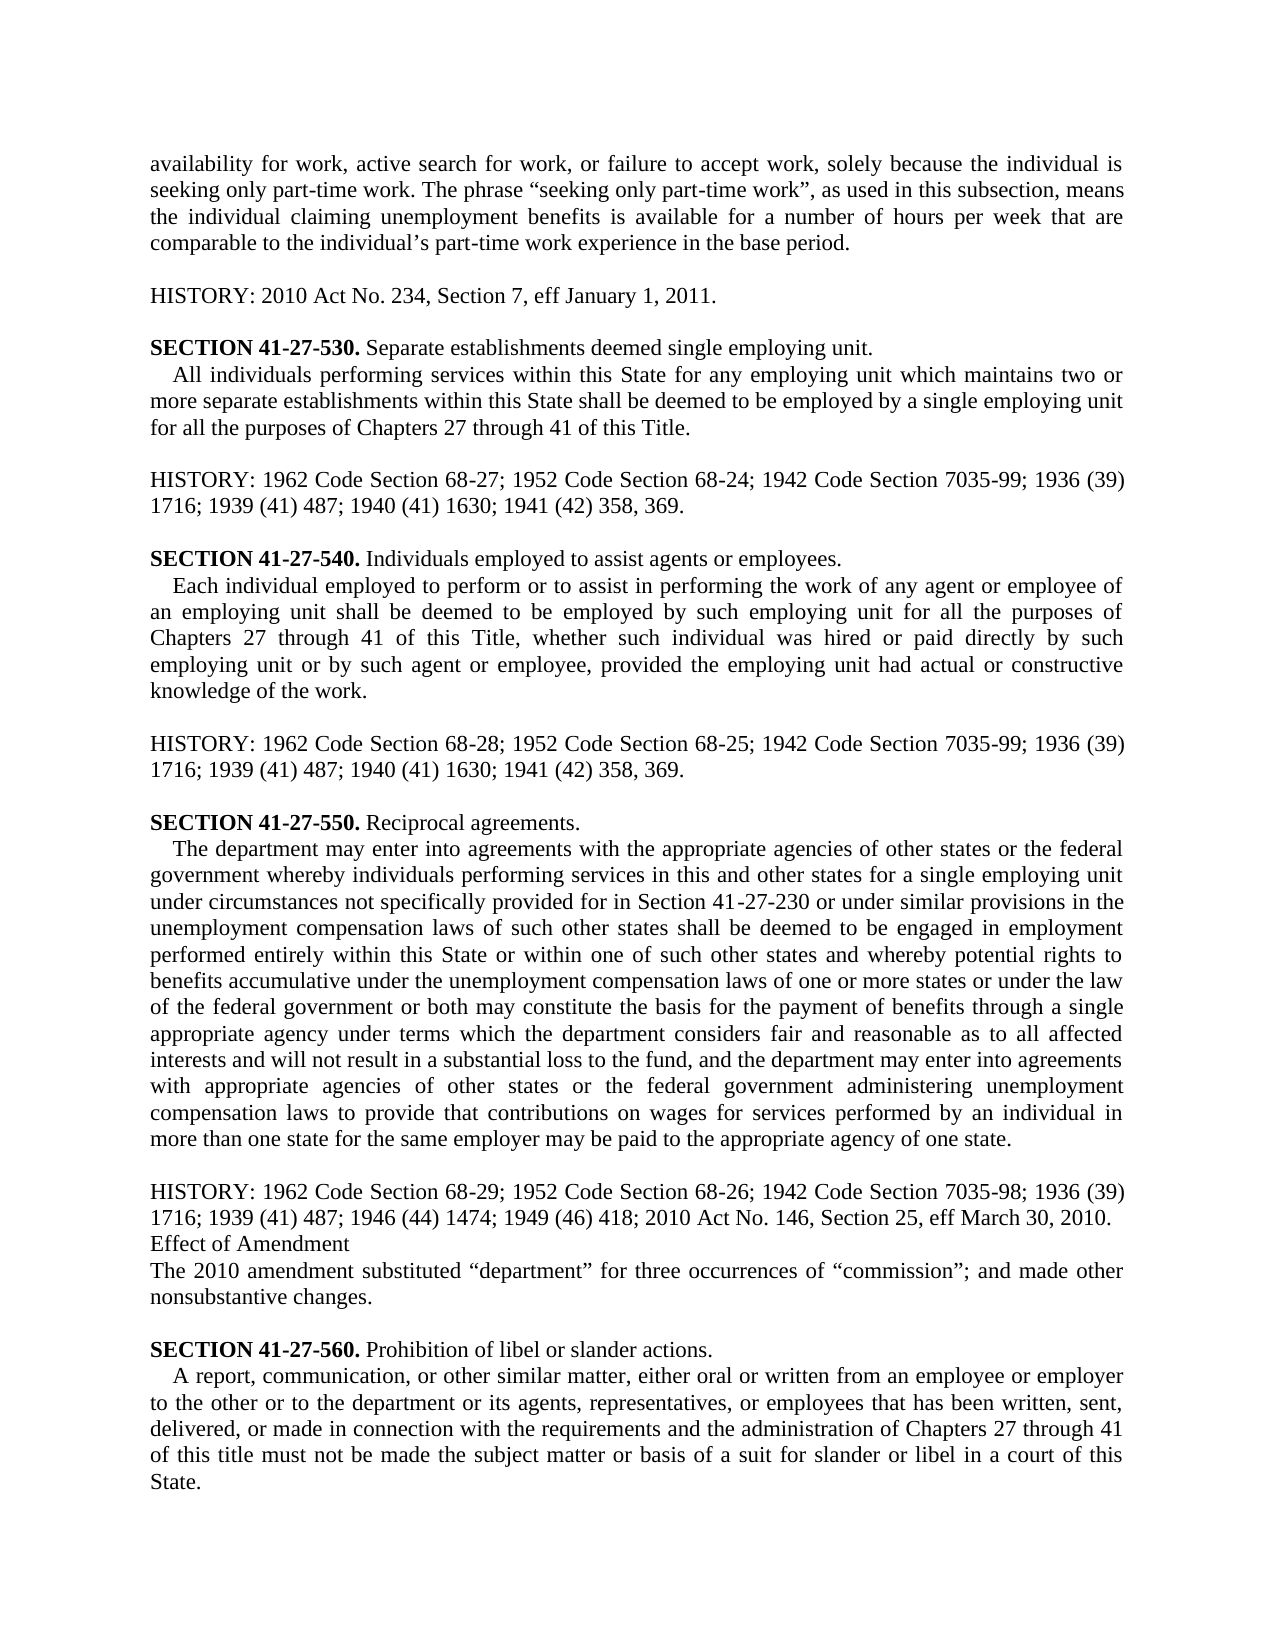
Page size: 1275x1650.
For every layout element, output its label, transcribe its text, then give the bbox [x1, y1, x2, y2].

text Each individual employed to perform or to assist in performing the work of any agent or employee of an employing unit shall be deemed to be employed by such employing unit for all the purposes of Chapters 27 through 41 of this Title, whether such individual was hired or paid directly by such employing unit or by such agent or employee, provided the employing unit had actual or constructive knowledge of the work. [150, 572, 1125, 703]
text HISTORY: 1962 Code Section 68-27; 1952 Code Section 68-24; 1942 Code Section 7035-99; 1936 (39) 1716; 1939 (41) 487; 1940 (41) 1630; 1941 (42) 358, 369. [150, 466, 1125, 519]
text SECTION 41-27-560. Prohibition of libel or slander actions. [150, 1336, 1125, 1362]
text A report, communication, or other similar matter, either oral or written from an employee or employer to the other or to the department or its agents, representatives, or employees that has been written, sent, delivered, or made in connection with the requirements and the administration of Chapters 27 through 41 of this title must not be made the subject matter or basis of a suit for slander or libel in a court of this State. [150, 1362, 1125, 1494]
text HISTORY: 1962 Code Section 68-29; 1952 Code Section 68-26; 1942 Code Section 7035-98; 1936 (39) 1716; 1939 (41) 487; 1946 (44) 1474; 1949 (46) 418; 2010 Act No. 146, Section 25, eff March 30, 2010. [150, 1178, 1125, 1231]
text SECTION 41-27-530. Separate establishments deemed single employing unit. [150, 334, 1125, 361]
text SECTION 41-27-540. Individuals employed to assist agents or employees. [150, 545, 1125, 572]
text HISTORY: 2010 Act No. 234, Section 7, eff January 1, 2011. [150, 282, 1125, 308]
text SECTION 41-27-550. Reciprocal agreements. [150, 809, 1125, 835]
text HISTORY: 1962 Code Section 68-28; 1952 Code Section 68-25; 1942 Code Section 7035-99; 1936 (39) 1716; 1939 (41) 487; 1940 (41) 1630; 1941 (42) 358, 369. [150, 730, 1125, 782]
text All individuals performing services within this State for any employing unit which maintains two or more separate establishments within this State shall be deemed to be employed by a single employing unit for all the purposes of Chapters 27 through 41 of this Title. [150, 361, 1125, 440]
text The department may enter into agreements with the appropriate agencies of other states or the federal government whereby individuals performing services in this and other states for a single employing unit under circumstances not specifically provided for in Section 41-27-230 or under similar provisions in the unemployment compensation laws of such other states shall be deemed to be engaged in employment performed entirely within this State or within one of such other states and whereby potential rights to benefits accumulative under the unemployment compensation laws of one or more states or under the law of the federal government or both may constitute the basis for the payment of benefits through a single appropriate agency under terms which the department considers fair and reasonable as to all affected interests and will not result in a substantial loss to the fund, and the department may enter into agreements with appropriate agencies of other states or the federal government administering unemployment compensation laws to provide that contributions on wages for services performed by an individual in more than one state for the same employer may be paid to the appropriate agency of one state. [150, 835, 1125, 1151]
text Effect of Amendment [150, 1231, 1125, 1257]
text The 2010 amendment substituted “department” for three occurrences of “commission”; and made other nonsubstantive changes. [150, 1257, 1125, 1309]
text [150, 150, 1125, 255]
